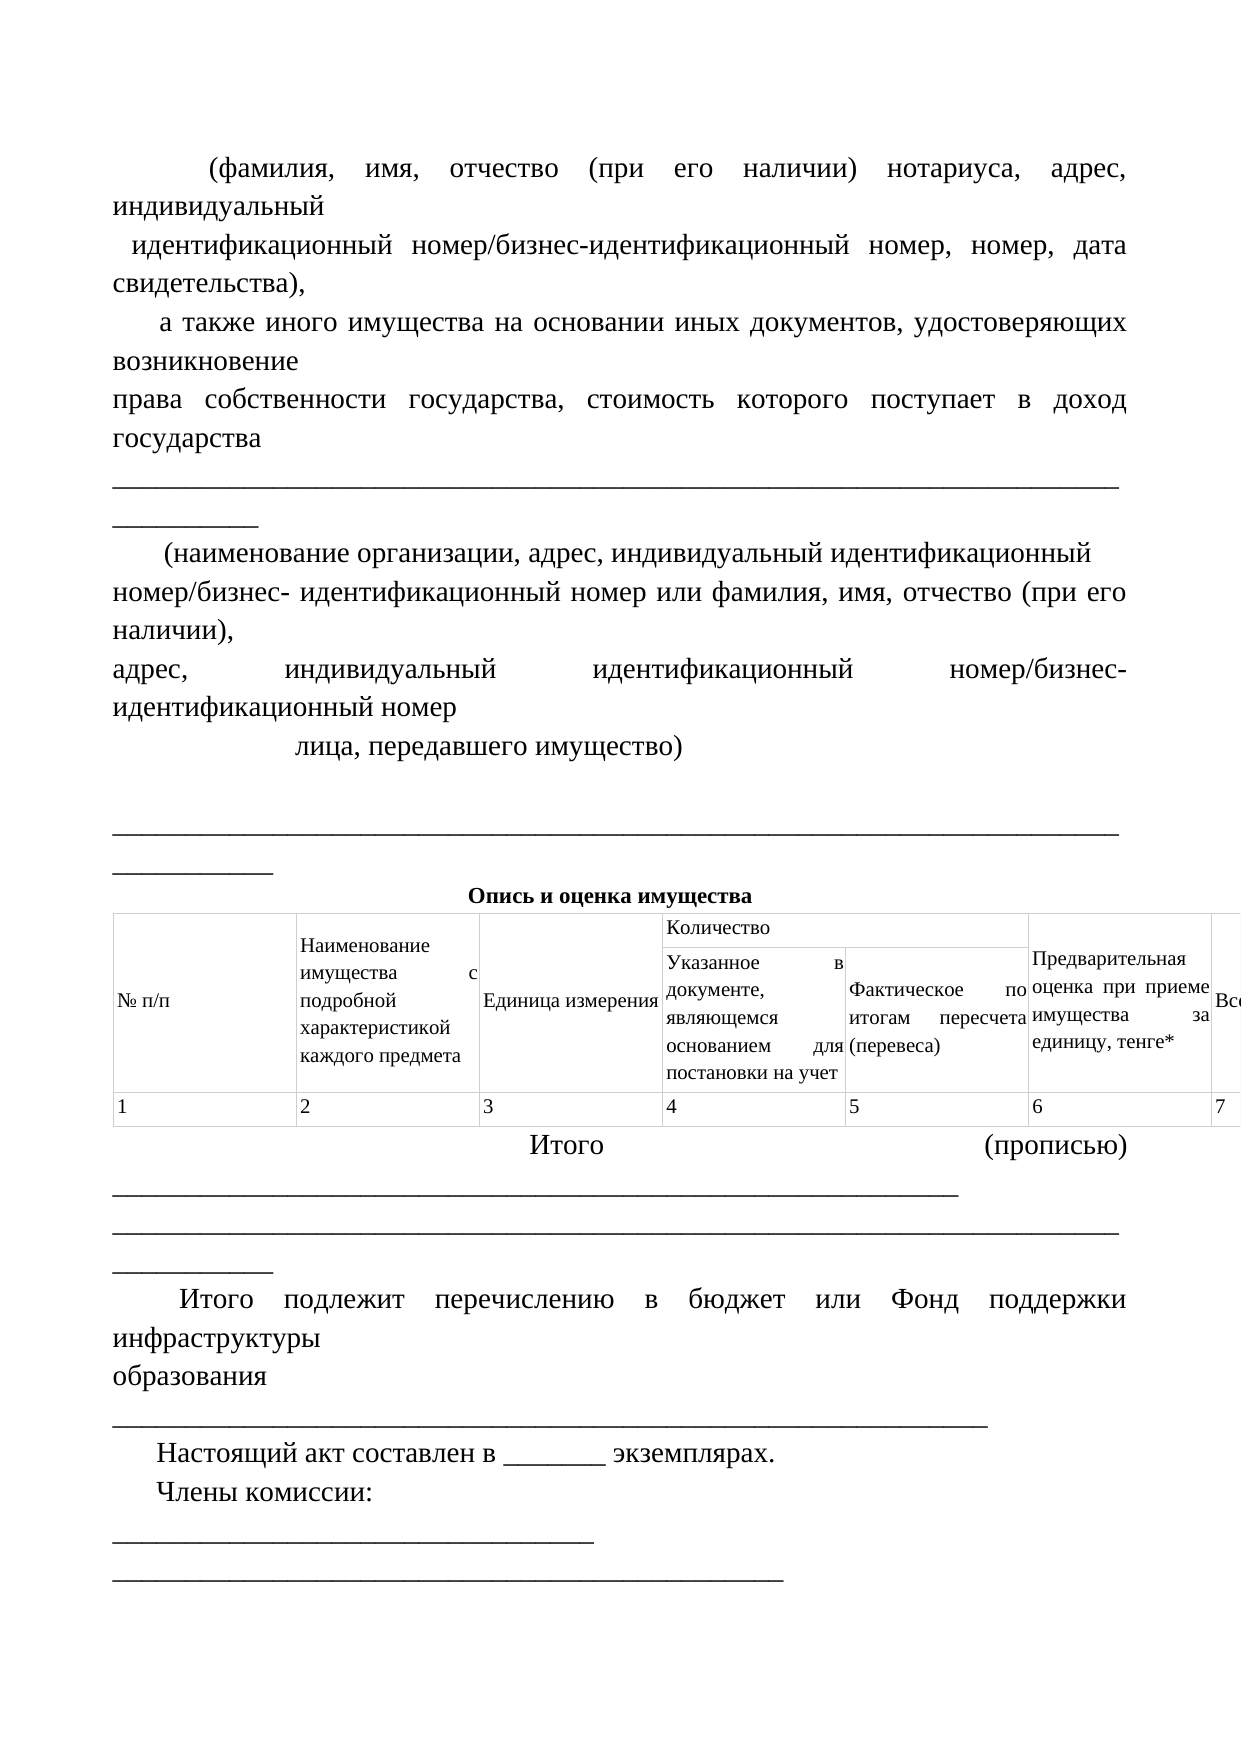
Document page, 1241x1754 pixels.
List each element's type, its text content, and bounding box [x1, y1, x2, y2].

table_header Предварительная оценка при приеме имущества за единицу, тенге* [1029, 914, 1211, 1092]
text Члены комиссии: [112, 1474, 1128, 1508]
table_header Всего сумма, тенге [1212, 914, 1240, 1092]
table_cell Указанное в документе, являющемся основанием для постановки на учет [663, 948, 845, 1092]
text адрес, индивидуальный идентификационный номер/бизнес- идентификационный номер [112, 651, 1128, 723]
text Опись и оценка имущества [112, 882, 1128, 909]
text права собственности государства, стоимость которого поступает в доход государства [112, 381, 1128, 453]
table_header № п/п [114, 914, 296, 1092]
text номер/бизнес- идентификационный номер или фамилия, имя, отчество (при его наличии), [112, 574, 1128, 646]
text лица, передавшего имущество) [112, 728, 1128, 762]
table_cell 1 [114, 1093, 296, 1126]
text (наименование организации, адрес, индивидуальный идентификационный [112, 535, 1128, 569]
text идентификационный номер/бизнес-идентификационный номер, номер, дата свидетельства), [112, 227, 1128, 299]
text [112, 1513, 1128, 1585]
text а также иного имущества на основании иных документов, удостоверяющих возникновение [112, 304, 1128, 376]
text Настоящий акт составлен в _______ экземплярах. [112, 1436, 1128, 1469]
table_cell 7 [1212, 1093, 1240, 1126]
text ________________________________________________________________________________ [112, 767, 1128, 877]
text Итого подлежит перечислению в бюджет или Фонд поддержки инфраструктуры [112, 1281, 1128, 1353]
table_cell 4 [663, 1093, 845, 1126]
text Итого (прописью) __________________________________________________________ [112, 1127, 1128, 1199]
text (фамилия, имя, отчество (при его наличии) нотариуса, адрес, индивидуальный [112, 150, 1128, 222]
table_cell 2 [297, 1093, 479, 1126]
text ________________________________________________________________________________ [112, 1204, 1128, 1276]
table_header Количество [663, 914, 1028, 947]
table_header Единица измерения [480, 914, 662, 1092]
table_cell 6 [1029, 1093, 1211, 1126]
table_cell 3 [480, 1093, 662, 1126]
table_cell Фактическое по итогам пересчета (перевеса) [846, 948, 1028, 1092]
text образования ____________________________________________________________ [112, 1358, 1128, 1431]
table_header Наименование имущества с подробной характеристикой каждого предмета [297, 914, 479, 1092]
text _______________________________________________________________________________ [112, 458, 1128, 530]
table_cell 5 [846, 1093, 1028, 1126]
